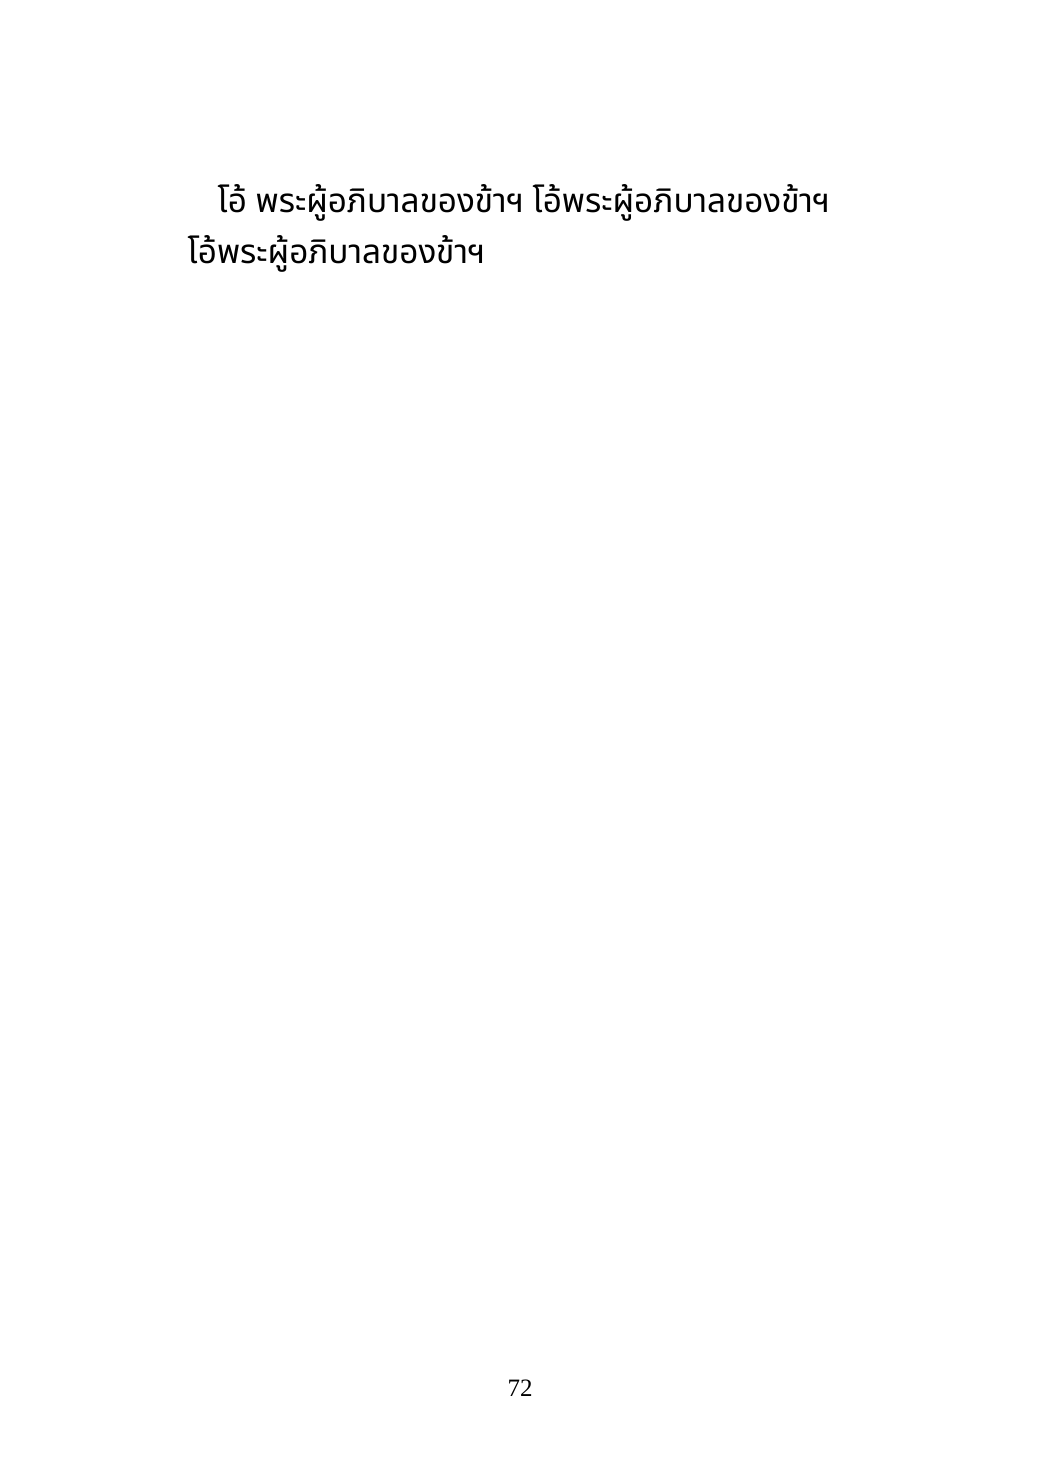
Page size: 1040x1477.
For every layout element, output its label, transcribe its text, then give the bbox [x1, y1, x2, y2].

text โอ้ พระผู้อภิบาลของข้าฯ โอ้พระผู้อภิบาลของข้าฯ โอ้พระผู้อภิบาลของข้าฯ [187, 177, 852, 278]
